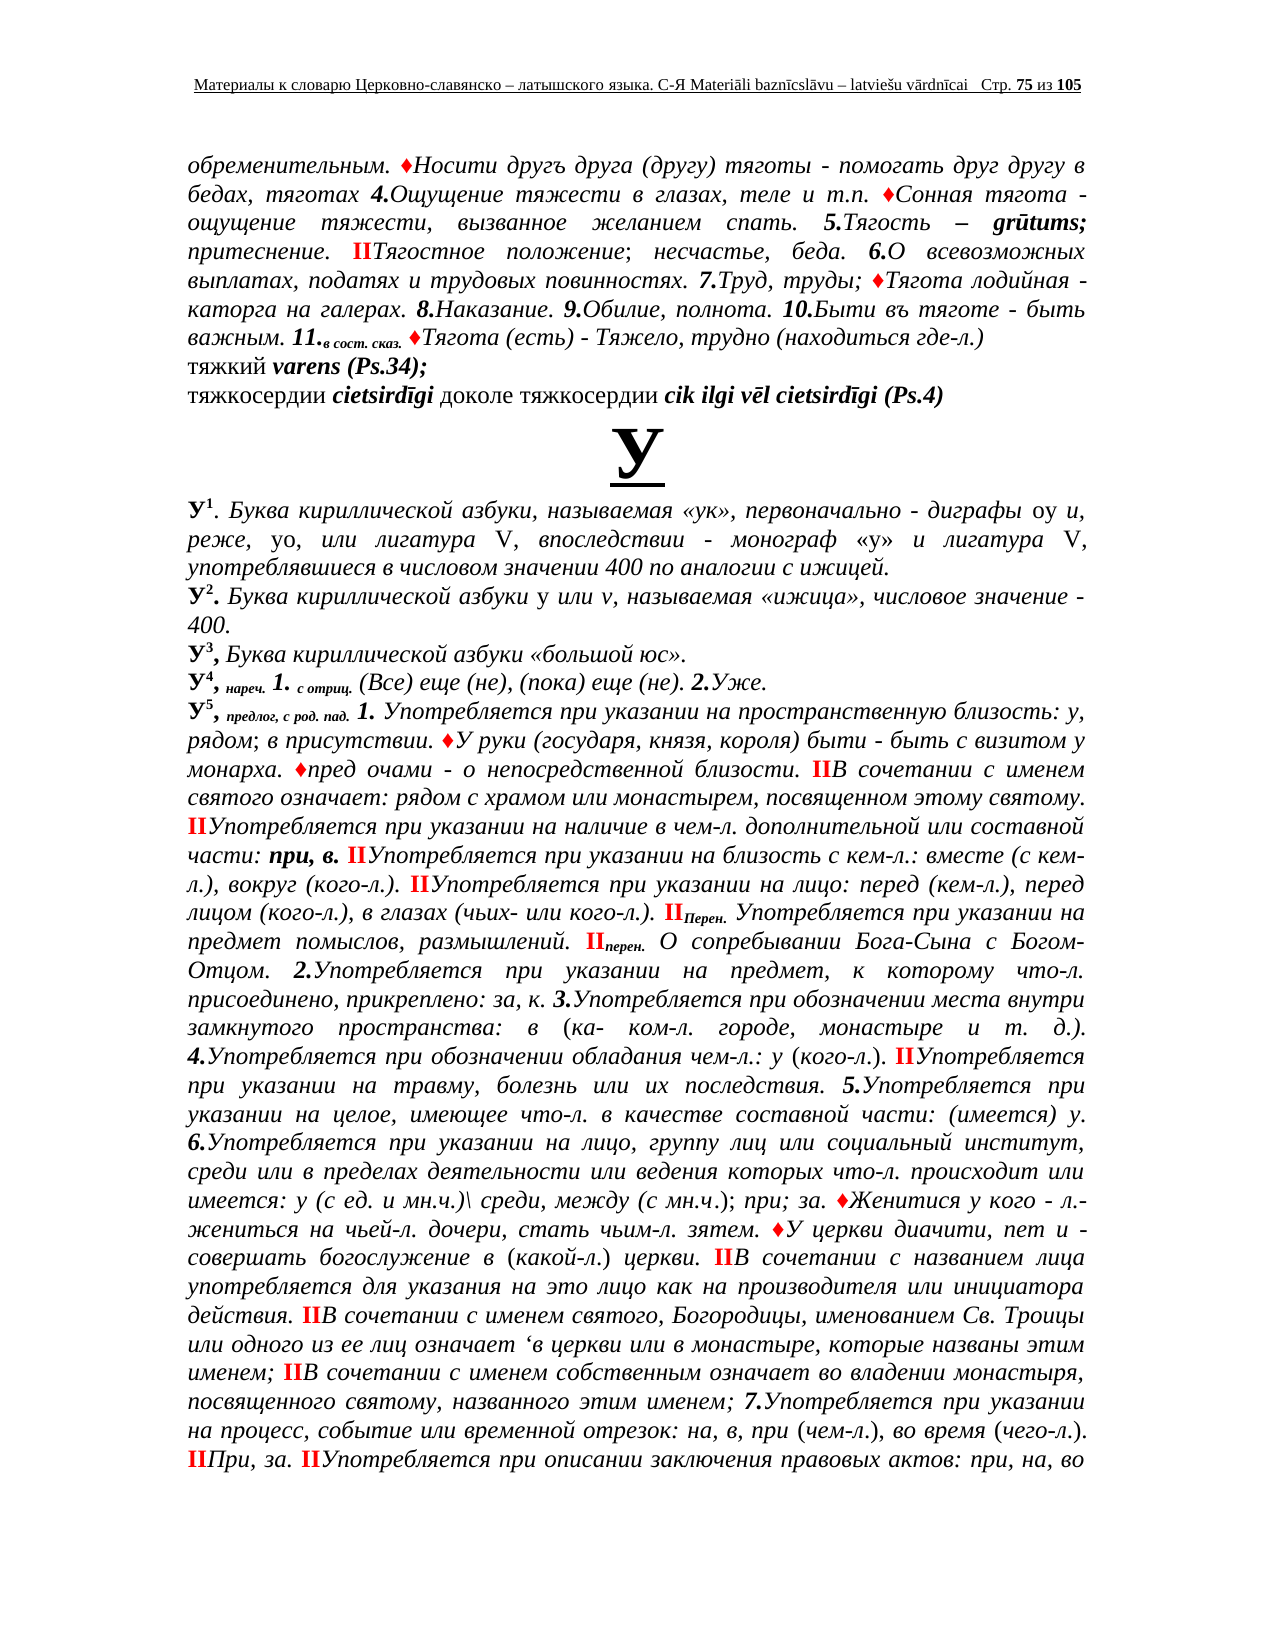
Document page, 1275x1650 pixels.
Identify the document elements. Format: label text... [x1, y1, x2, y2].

text У3, Буква кириллической азбуки «большой юс». [187, 639, 1087, 667]
text У1. Буква кириллической азбуки, называемая «ук», первоначально - диграфы оу и, реже, уо, или лигатура V, впоследствии - монограф «у» и лигатура V, употреблявшиеся в числовом значении 400 по аналогии с ижицей. [187, 495, 1087, 581]
text У2. Буква кириллической азбуки у или v, называемая «ижица», числовое значение - 400. [187, 581, 1087, 639]
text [187, 150, 1087, 351]
text тяжкий varens (Ps.34); [187, 351, 1087, 380]
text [187, 696, 1087, 1472]
subtitle У [187, 409, 1087, 495]
text тяжкосердии cietsirdīgi доколе тяжкосердии cik ilgi vēl cietsirdīgi (Ps.4) [187, 380, 1087, 409]
text У4, нареч. 1. с отриц. (Все) еще (не), (пока) еще (не). 2.Уже. [187, 667, 1087, 696]
